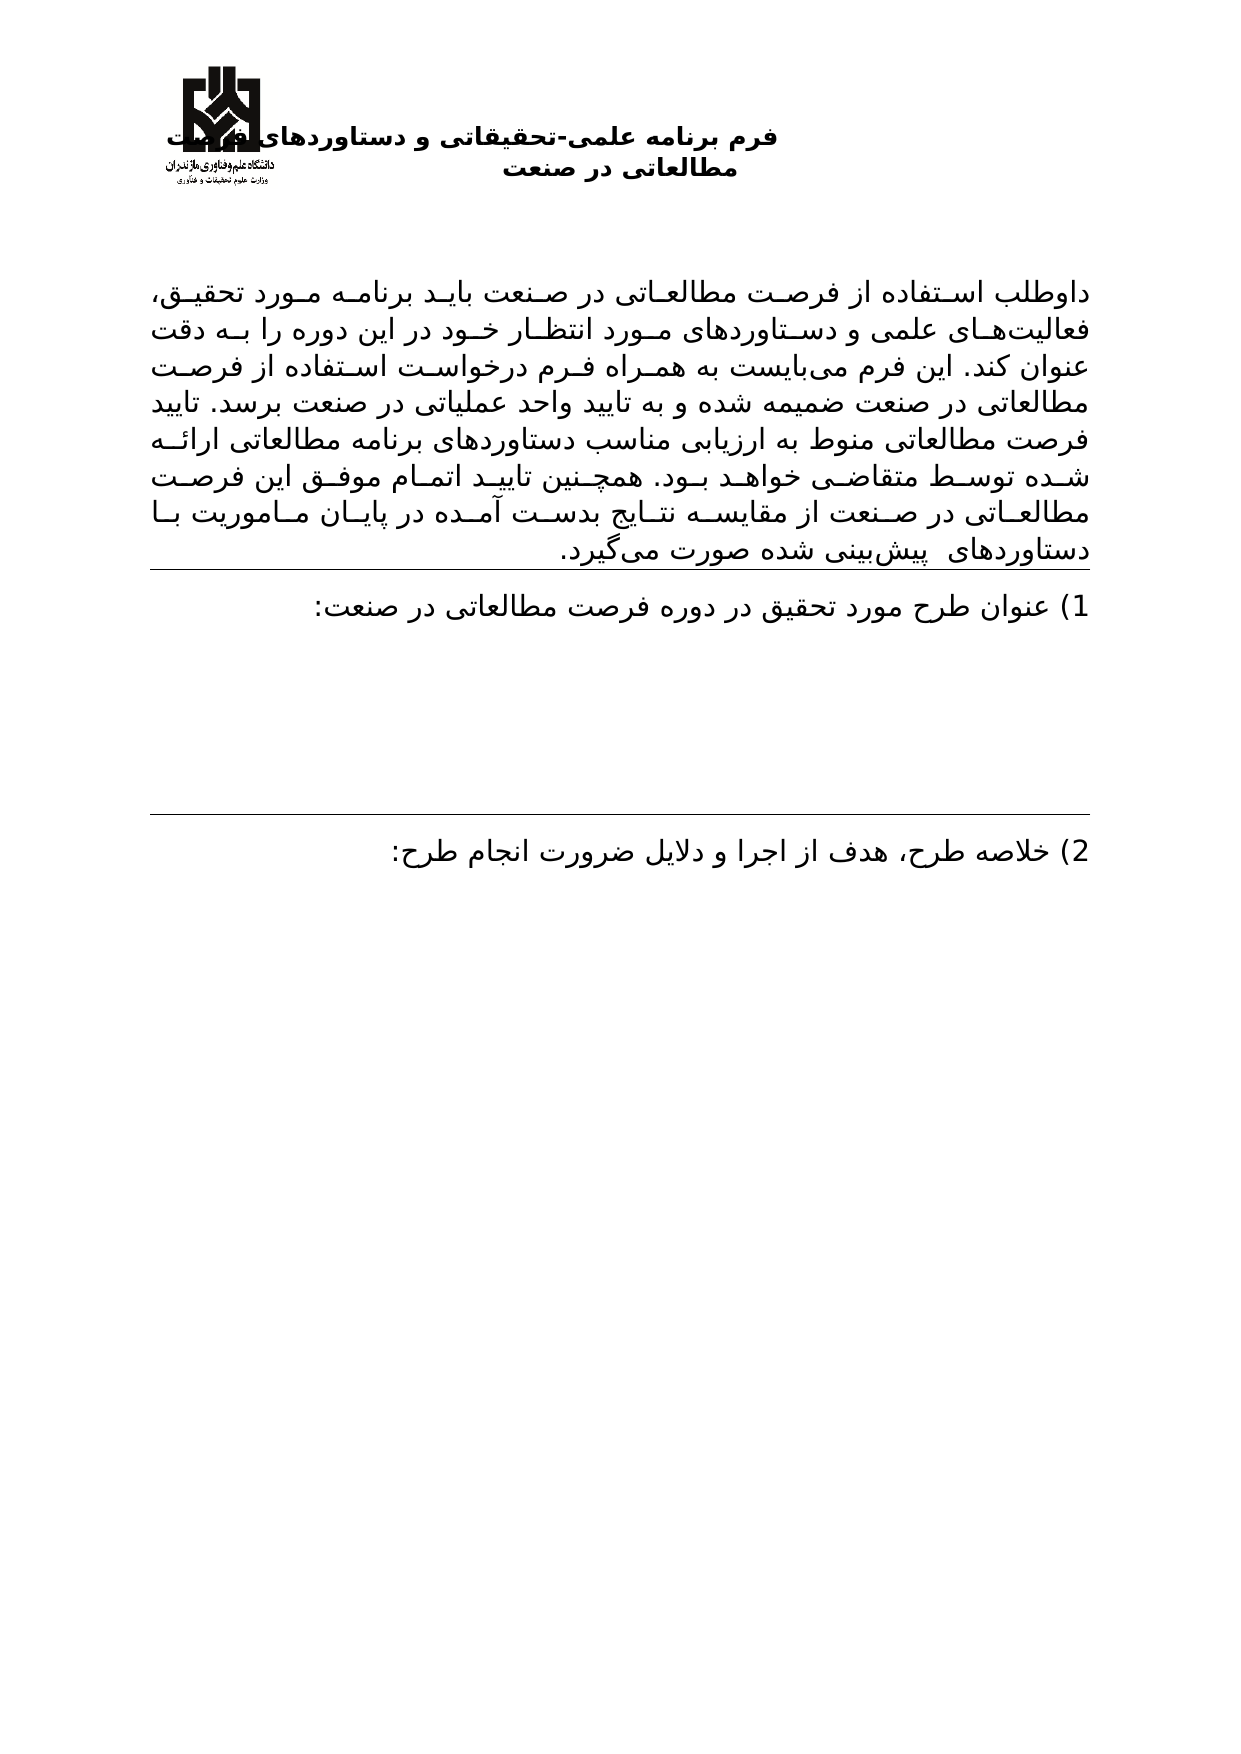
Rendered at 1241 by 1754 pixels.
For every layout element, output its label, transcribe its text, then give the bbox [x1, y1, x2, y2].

picture [163, 61, 278, 189]
text 2) خلاصه طرح، هدف از اجرا و دلایل ضرورت انجام طرح: [150, 834, 1090, 868]
text داوطلب استفاده از فرصت مطالعاتی در صنعت باید برنامه مورد تحقیق، فعالیت‌های علمی و دستاوردهای مورد انتظار خود در این دوره را به دقت عنوان کند. این فرم می‌بایست به همراه فرم درخواست استفاده از فرصت مطالعاتی در صنعت ضمیمه شده و به تایید واحد عملیاتی در صنعت برسد. تایید فرصت مطالعاتی منوط به ارزیابی مناسب دستاوردهای برنامه مطالعاتی ارائه شده توسط متقاضی خواهد بود. همچنین تایید اتمام موفق این فرصت مطالعاتی در صنعت از مقایسه نتایج بدست آمده در پایان ماموریت با دستاوردهای پیش‌بینی شده صورت می‌گیرد. [150, 276, 1090, 569]
text 1) عنوان طرح مورد تحقیق در دوره فرصت مطالعاتی در صنعت: [150, 589, 1090, 623]
